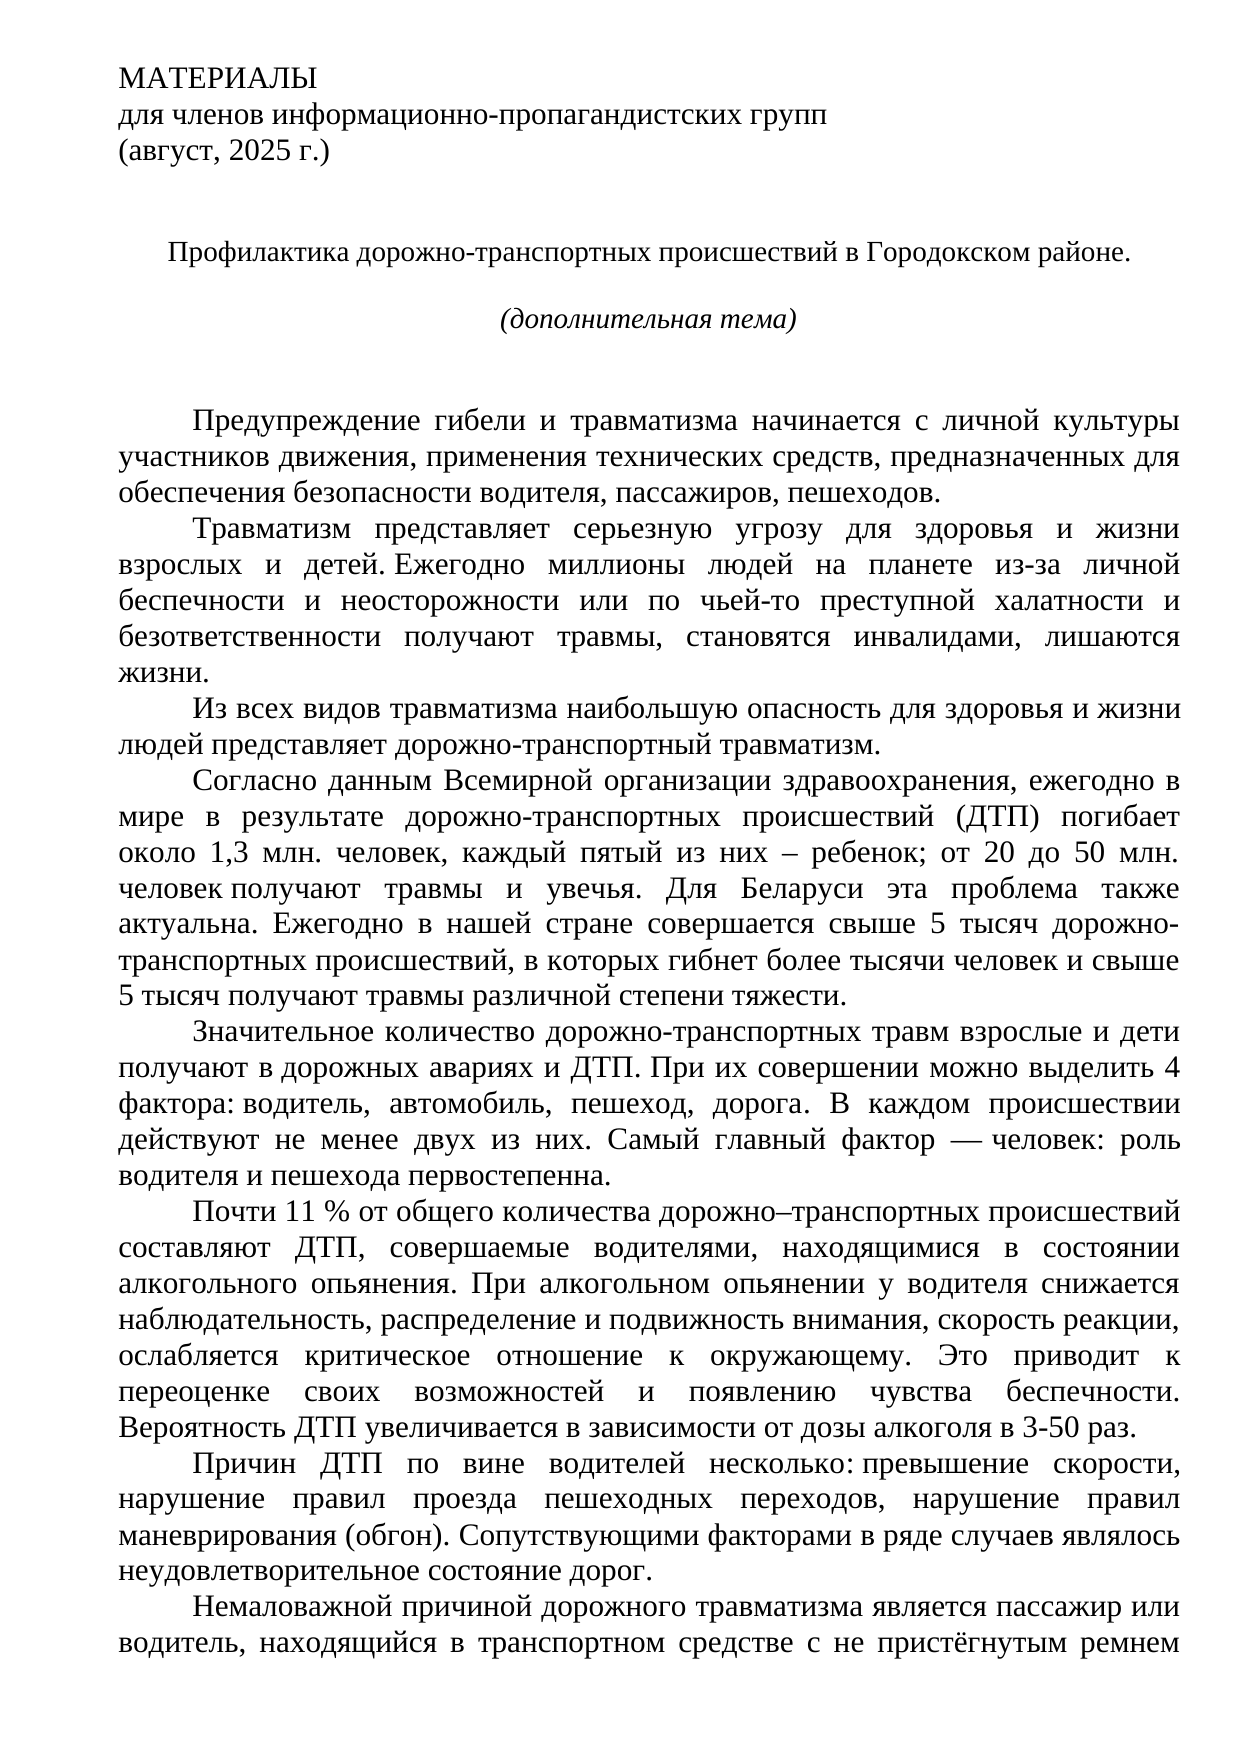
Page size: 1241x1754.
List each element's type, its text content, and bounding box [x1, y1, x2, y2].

text Причин ДТП по вине водителей несколько: превышение скорости, нарушение правил проезда пешеходных переходов, нарушение правил маневрирования (обгон). Сопутствующими факторами в ряде случаев являлось неудовлетворительное состояние дорог. [118, 1444, 1181, 1588]
text Травматизм представляет серьезную угрозу для здоровья и жизни взрослых и детей. Ежегодно миллионы людей на планете из-за личной беспечности и неосторожности или по чьей-то преступной халатности и безответственности получают травмы, становятся инвалидами, лишаются жизни. [118, 509, 1181, 689]
text Согласно данным Всемирной организации здравоохранения, ежегодно в мире в результате дорожно-транспортных происшествий (ДТП) погибает около 1,3 млн. человек, каждый пятый из них – ребенок; от 20 до 50 млн. человек получают травмы и увечья. Для Беларуси эта проблема также актуальна. Ежегодно в нашей стране совершается свыше 5 тысяч дорожно-транспортных происшествий, в которых гибнет более тысячи человек и свыше 5 тысяч получают травмы различной степени тяжести. [118, 761, 1181, 1013]
text (август, 2025 г.) [118, 131, 1181, 167]
text Предупреждение гибели и травматизма начинается с личной культуры участников движения, применения технических средств, предназначенных для обеспечения безопасности водителя, пассажиров, пешеходов. [118, 402, 1181, 509]
text Из всех видов травматизма наибольшую опасность для здоровья и жизни людей представляет дорожно-транспортный травматизм. [118, 689, 1181, 761]
text Почти 11 % от общего количества дорожно–транспортных происшествий составляют ДТП, совершаемые водителями, находящимися в состоянии алкогольного опьянения. При алкогольном опьянении у водителя снижается наблюдательность, распределение и подвижность внимания, скорость реакции, ослабляется критическое отношение к окружающему. Это приводит к переоценке своих возможностей и появлению чувства беспечности. Вероятность ДТП увеличивается в зависимости от дозы алкоголя в 3-50 раз. [118, 1192, 1181, 1444]
text Профилактика дорожно-транспортных происшествий в Городокском районе. [118, 234, 1181, 267]
text МАТЕРИАЛЫ [118, 59, 1181, 95]
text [118, 1588, 1181, 1659]
text Значительное количество дорожно-транспортных травм взрослые и дети получают в дорожных авариях и ДТП. При их совершении можно выделить 4 фактора: водитель, автомобиль, пешеход, дорога. В каждом происшествии действуют не менее двух из них. Самый главный фактор — человек: роль водителя и пешехода первостепенна. [118, 1013, 1181, 1192]
text для членов информационно-пропагандистских групп [118, 95, 1181, 131]
text (дополнительная тема) [118, 301, 1181, 334]
